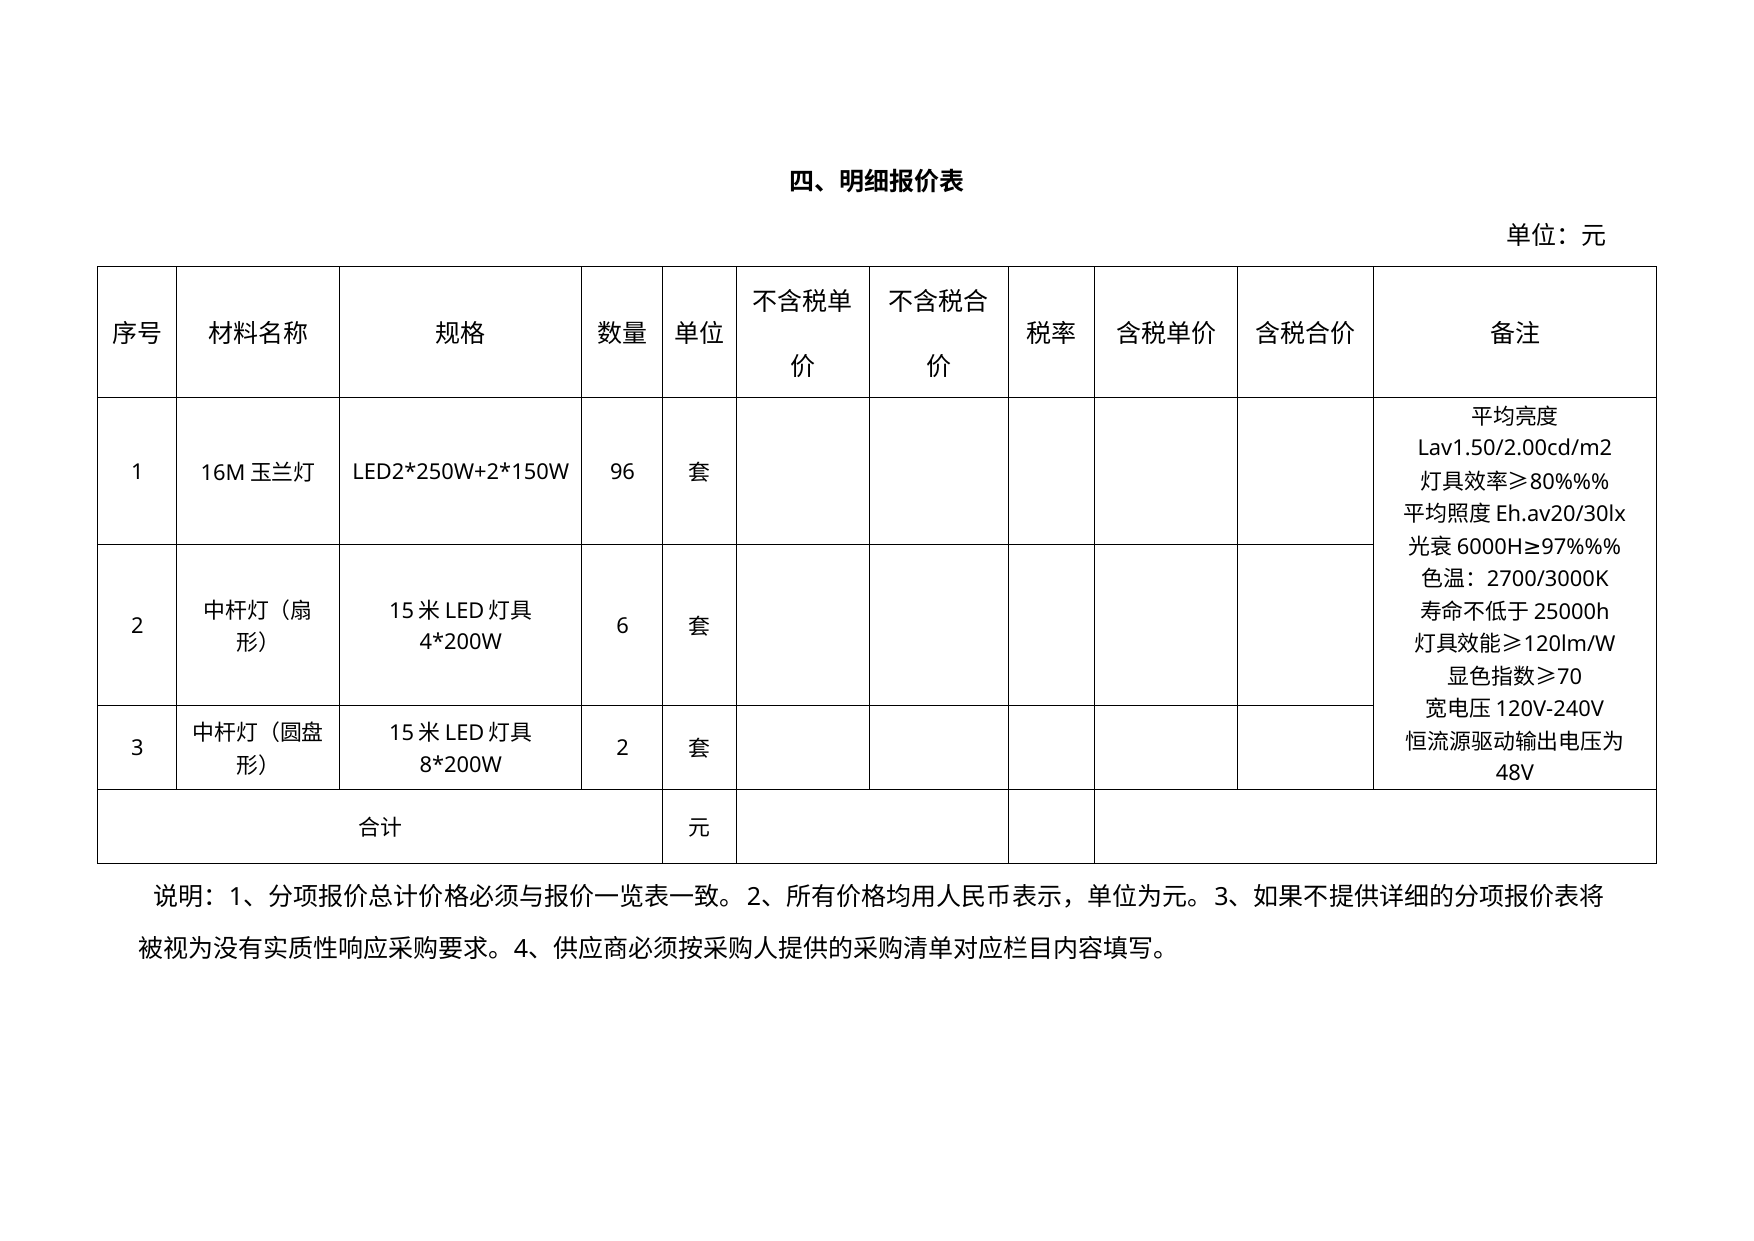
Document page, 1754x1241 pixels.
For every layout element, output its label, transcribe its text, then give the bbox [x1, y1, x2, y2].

table_cell 15米LED灯具8*200W [340, 706, 581, 789]
table_header 规格 [340, 267, 581, 397]
table_header 不含税单价 [737, 267, 869, 397]
table_cell [1009, 398, 1094, 544]
table_header 含税合价 [1238, 267, 1373, 397]
table_cell 元 [663, 790, 736, 862]
table_cell 2 [582, 706, 662, 789]
table_header 材料名称 [177, 267, 339, 397]
table_cell 套 [663, 545, 736, 705]
table_cell [737, 545, 869, 705]
table_cell 中杆灯（圆盘形） [177, 706, 339, 789]
table_cell [870, 398, 1008, 544]
table_cell [870, 545, 1008, 705]
table_cell LED2*250W+2*150W [340, 398, 581, 544]
table_cell 96 [582, 398, 662, 544]
table_cell 套 [663, 398, 736, 544]
table_header 税率 [1009, 267, 1094, 397]
table_cell [1009, 545, 1094, 705]
table_cell 6 [582, 545, 662, 705]
text 四、明细报价表 [148, 149, 1606, 201]
table_header 含税单价 [1095, 267, 1237, 397]
table_cell 16M玉兰灯 [177, 398, 339, 544]
table_header 备注 [1374, 267, 1656, 397]
table_cell [1238, 706, 1373, 789]
table_cell [737, 790, 1008, 862]
table_header 不含税合价 [870, 267, 1008, 397]
table_header 单位 [663, 267, 736, 397]
text 说明：1、分项报价总计价格必须与报价一览表一致。2、所有价格均用人民币表示，单位为元。3、如果不提供详细的分项报价表将被视为没有实质性响应采购要求。4、供应商必须按采购人提供的采购清单对应栏目内容填写。 [138, 864, 1606, 968]
table_cell [737, 706, 869, 789]
table_cell [1009, 790, 1094, 862]
table_cell 1 [98, 398, 176, 544]
table_cell [1238, 398, 1373, 544]
text 单位：元 [148, 201, 1606, 266]
table_cell 合计 [98, 790, 662, 862]
table_cell 15米LED灯具4*200W [340, 545, 581, 705]
table_header 序号 [98, 267, 176, 397]
table_cell [1095, 545, 1237, 705]
table_cell [1095, 706, 1237, 789]
table_cell 3 [98, 706, 176, 789]
table_cell [737, 398, 869, 544]
table_cell [870, 706, 1008, 789]
table_cell 平均亮度Lav1.50/2.00cd/m2 灯具效率≥80%%% 平均照度Eh.av20/30lx 光衰6000H≥97%%% 色温：2700/3000K 寿命不低于25000h 灯具效能≥120lm/W 显色指数≥70 宽电压120V-240V 恒流源驱动输出电压为48V [1374, 398, 1656, 789]
table_cell [1238, 545, 1373, 705]
table_cell 套 [663, 706, 736, 789]
table_header 数量 [582, 267, 662, 397]
table_cell 中杆灯（扇形） [177, 545, 339, 705]
table_cell [1095, 790, 1656, 862]
table_cell [1009, 706, 1094, 789]
table_cell [1095, 398, 1237, 544]
table_cell 2 [98, 545, 176, 705]
